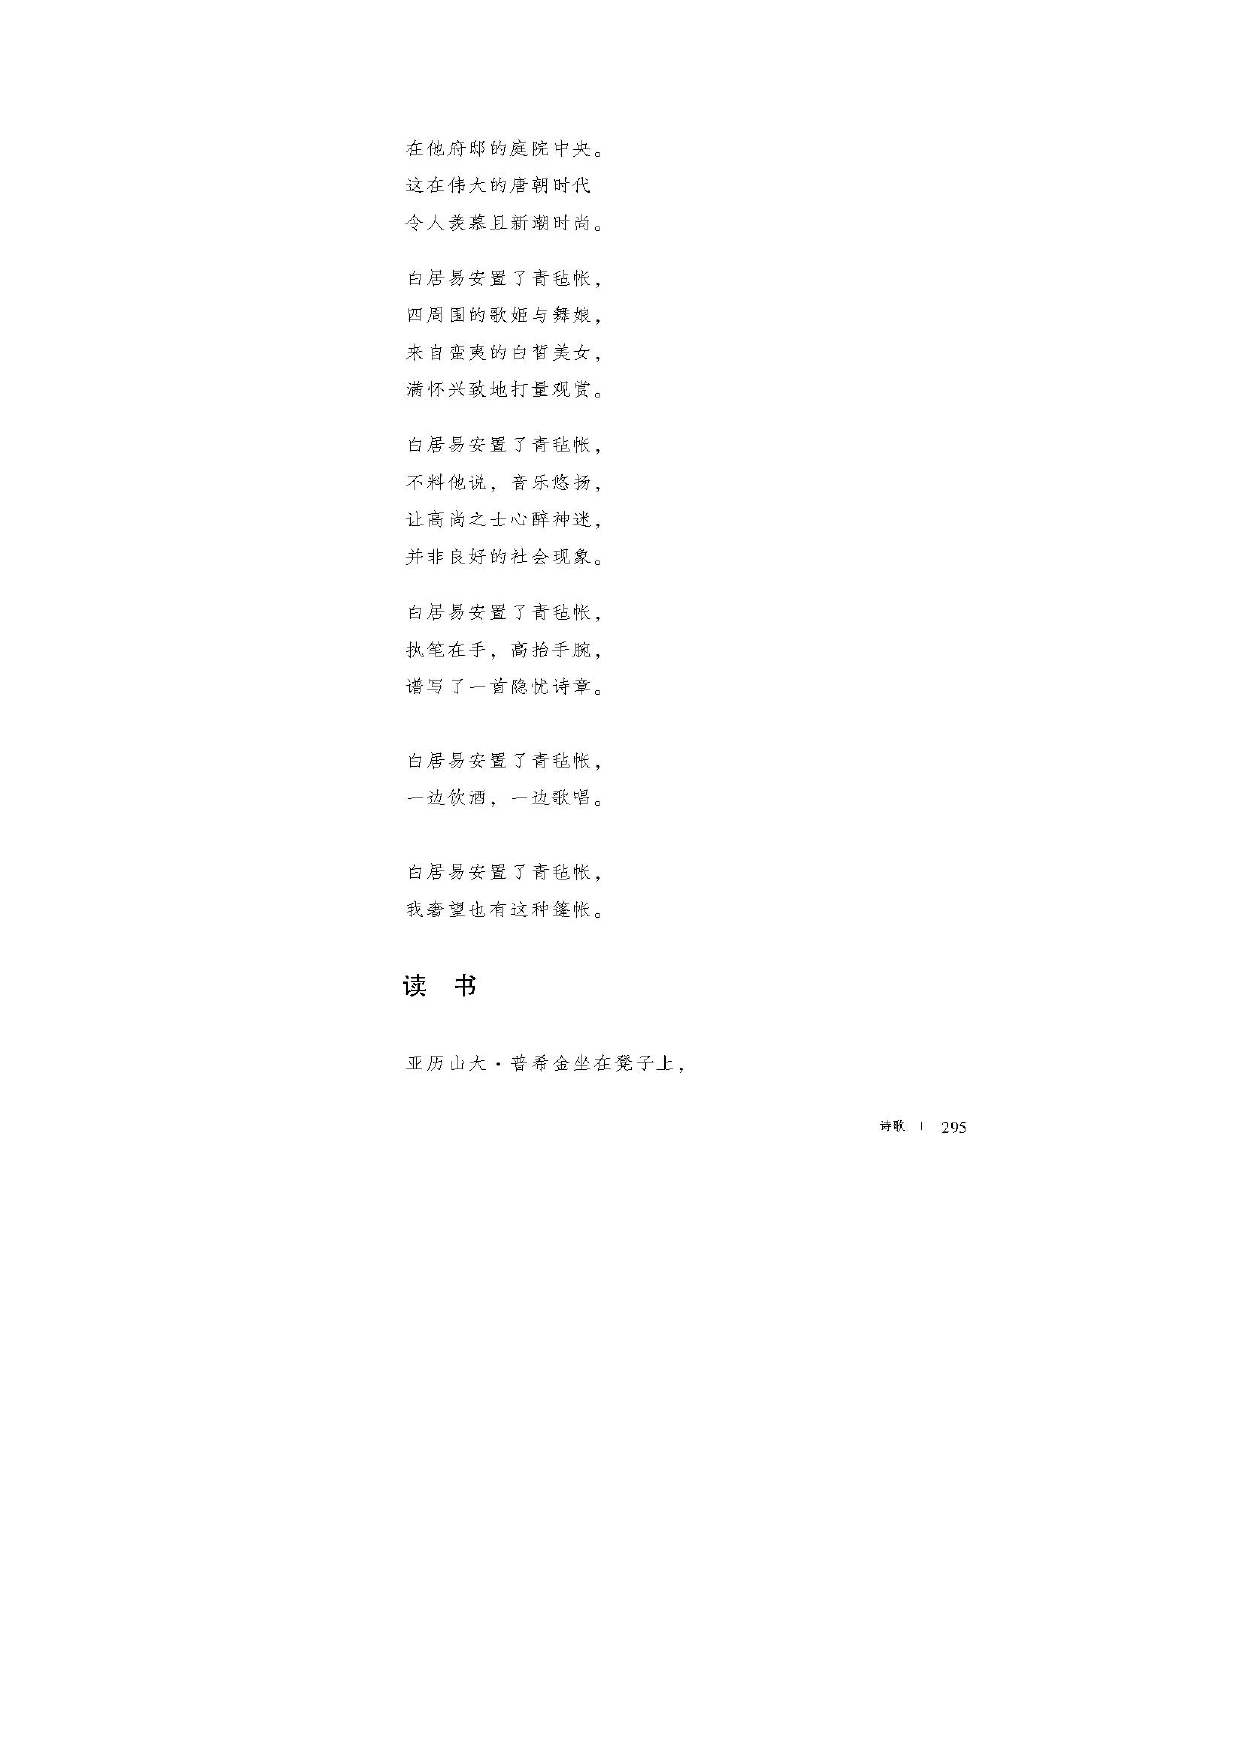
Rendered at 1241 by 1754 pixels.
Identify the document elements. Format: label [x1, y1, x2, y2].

picture [342, 118, 987, 1156]
